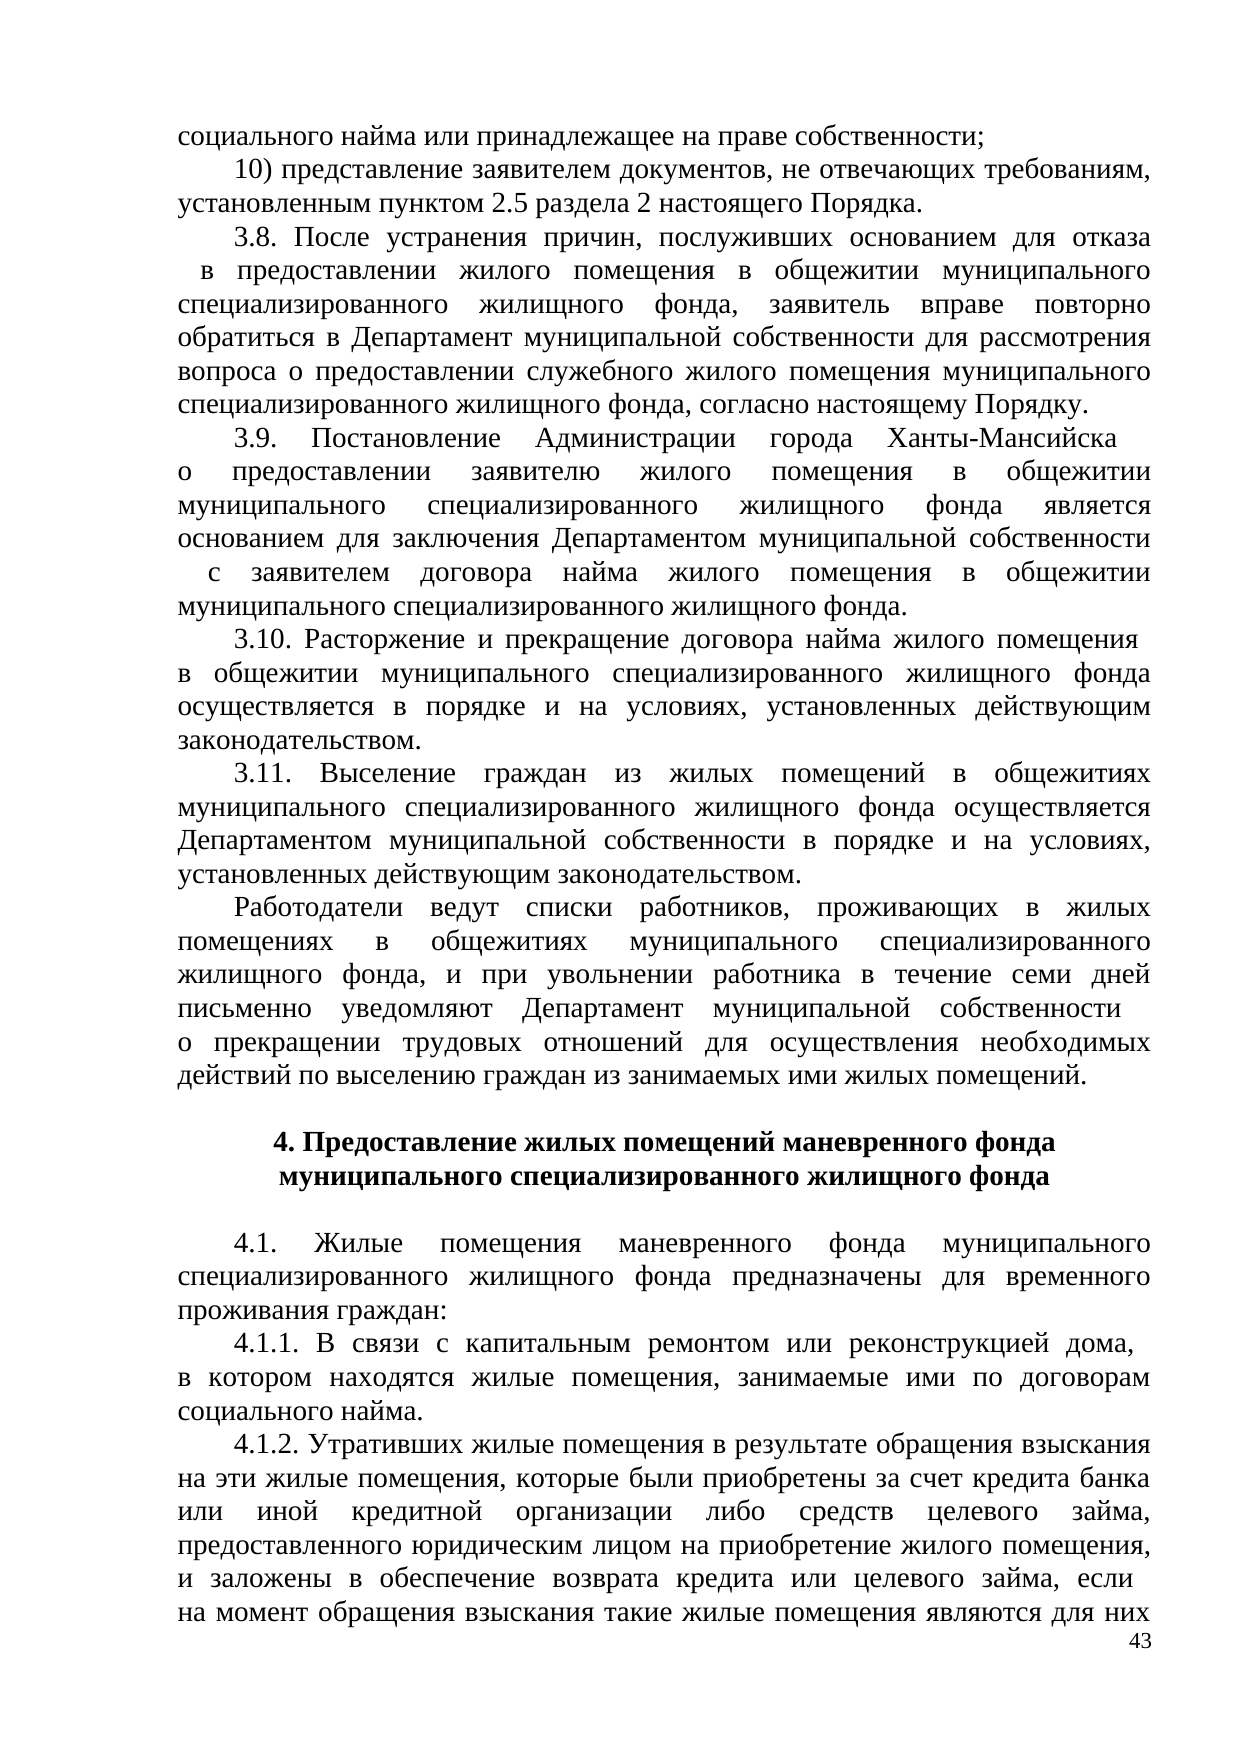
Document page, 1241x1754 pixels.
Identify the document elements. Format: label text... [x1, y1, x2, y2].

text 4.1. Жилые помещения маневренного фонда муниципального специализированного жилищного фонда предназначены для временного проживания граждан: [177, 1225, 1152, 1326]
title муниципального специализированного жилищного фонда [177, 1158, 1152, 1191]
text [177, 118, 1152, 152]
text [177, 1426, 1152, 1627]
title 4. Предоставление жилых помещений маневренного фонда [177, 1124, 1152, 1158]
text 3.10. Расторжение и прекращение договора найма жилого помещения в общежитии муниципального специализированного жилищного фонда осуществляется в порядке и на условиях, установленных действующим законодательством. [177, 621, 1152, 755]
text 10) представление заявителем документов, не отвечающих требованиям, установленным пунктом 2.5 раздела 2 настоящего Порядка. [177, 152, 1152, 219]
text 3.9. Постановление Администрации города Ханты-Мансийска о предоставлении заявителю жилого помещения в общежитии муниципального специализированного жилищного фонда является основанием для заключения Департаментом муниципальной собственности с заявителем договора найма жилого помещения в общежитии муниципального специализированного жилищного фонда. [177, 420, 1152, 621]
text Работодатели ведут списки работников, проживающих в жилых помещениях в общежитиях муниципального специализированного жилищного фонда, и при увольнении работника в течение семи дней письменно уведомляют Департамент муниципальной собственности о прекращении трудовых отношений для осуществления необходимых действий по выселению граждан из занимаемых ими жилых помещений. [177, 889, 1152, 1091]
text 4.1.1. В связи с капитальным ремонтом или реконструкцией дома, в котором находятся жилые помещения, занимаемые ими по договорам социального найма. [177, 1326, 1152, 1426]
text 3.11. Выселение граждан из жилых помещений в общежитиях муниципального специализированного жилищного фонда осуществляется Департаментом муниципальной собственности в порядке и на условиях, установленных действующим законодательством. [177, 755, 1152, 889]
text 3.8. После устранения причин, послуживших основанием для отказа в предоставлении жилого помещения в общежитии муниципального специализированного жилищного фонда, заявитель вправе повторно обратиться в Департамент муниципальной собственности для рассмотрения вопроса о предоставлении служебного жилого помещения муниципального специализированного жилищного фонда, согласно настоящему Порядку. [177, 219, 1152, 420]
